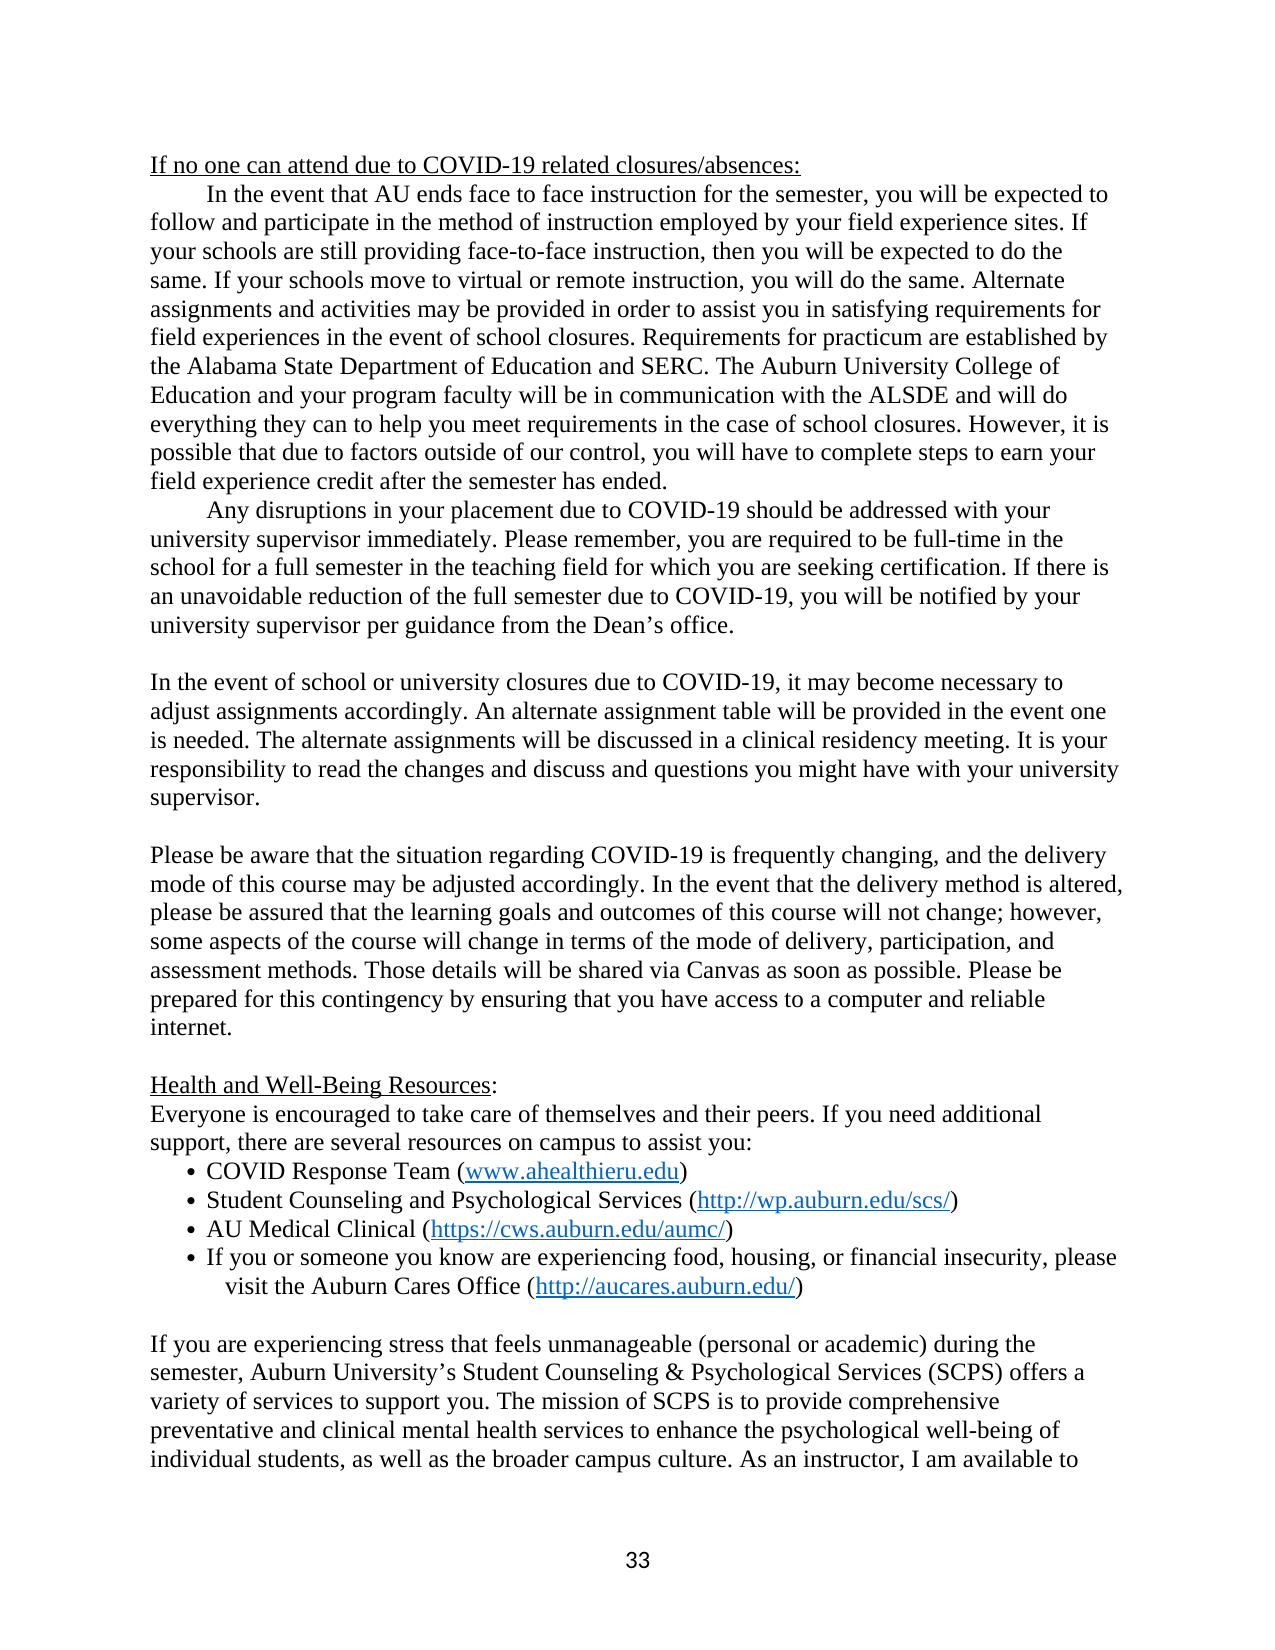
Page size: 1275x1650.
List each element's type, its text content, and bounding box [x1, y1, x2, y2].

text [150, 1329, 1125, 1472]
text Health and Well-Being Resources: [150, 1070, 1125, 1099]
text In the event that AU ends face to face instruction for the semester, you will be expected to follow and participate in the method of instruction employed by your field experience sites. If your schools are still providing face-to-face instruction, then you will be expected to do the same. If your schools move to virtual or remote instruction, you will do the same. Alternate assignments and activities may be provided in order to assist you in satisfying requirements for field experiences in the event of school closures. Requirements for practicum are established by the Alabama State Department of Education and SERC. The Auburn University College of Education and your program faculty will be in communication with the ALSDE and will do everything they can to help you meet requirements in the case of school closures. However, it is possible that due to factors outside of our control, you will have to complete steps to earn your field experience credit after the semester has ended. [150, 179, 1125, 495]
list If you or someone you know are experiencing food, housing, or financial insecurity, please visit the Auburn Cares Office (http://aucares.auburn.edu/) [187, 1242, 1125, 1300]
text Please be aware that the situation regarding COVID-19 is frequently changing, and the delivery mode of this course may be adjusted accordingly. In the event that the delivery method is altered, please be assured that the learning goals and outcomes of this course will not change; however, some aspects of the course will change in terms of the mode of delivery, participation, and assessment methods. Those details will be shared via Canvas as soon as possible. Please be prepared for this contingency by ensuring that you have access to a computer and reliable internet. [150, 840, 1125, 1041]
list Student Counseling and Psychological Services (http://wp.auburn.edu/scs/) [187, 1185, 1125, 1214]
text Any disruptions in your placement due to COVID-19 should be addressed with your university supervisor immediately. Please remember, you are required to be full-time in the school for a full semester in the teaching field for which you are seeking certification. If there is an unavoidable reduction of the full semester due to COVID-19, you will be notified by your university supervisor per guidance from the Dean’s office. [150, 495, 1125, 639]
list AU Medical Clinical (https://cws.auburn.edu/aumc/) [187, 1214, 1125, 1242]
list COVID Response Team (www.ahealthieru.edu) [187, 1156, 1125, 1185]
text Everyone is encouraged to take care of themselves and their peers. If you need additional support, there are several resources on campus to assist you: [150, 1099, 1125, 1156]
text If no one can attend due to COVID-19 related closures/absences: [150, 150, 1125, 179]
text In the event of school or university closures due to COVID-19, it may become necessary to adjust assignments accordingly. An alternate assignment table will be provided in the event one is needed. The alternate assignments will be discussed in a clinical residency meeting. It is your responsibility to read the changes and discuss and questions you might have with your university supervisor. [150, 667, 1125, 811]
